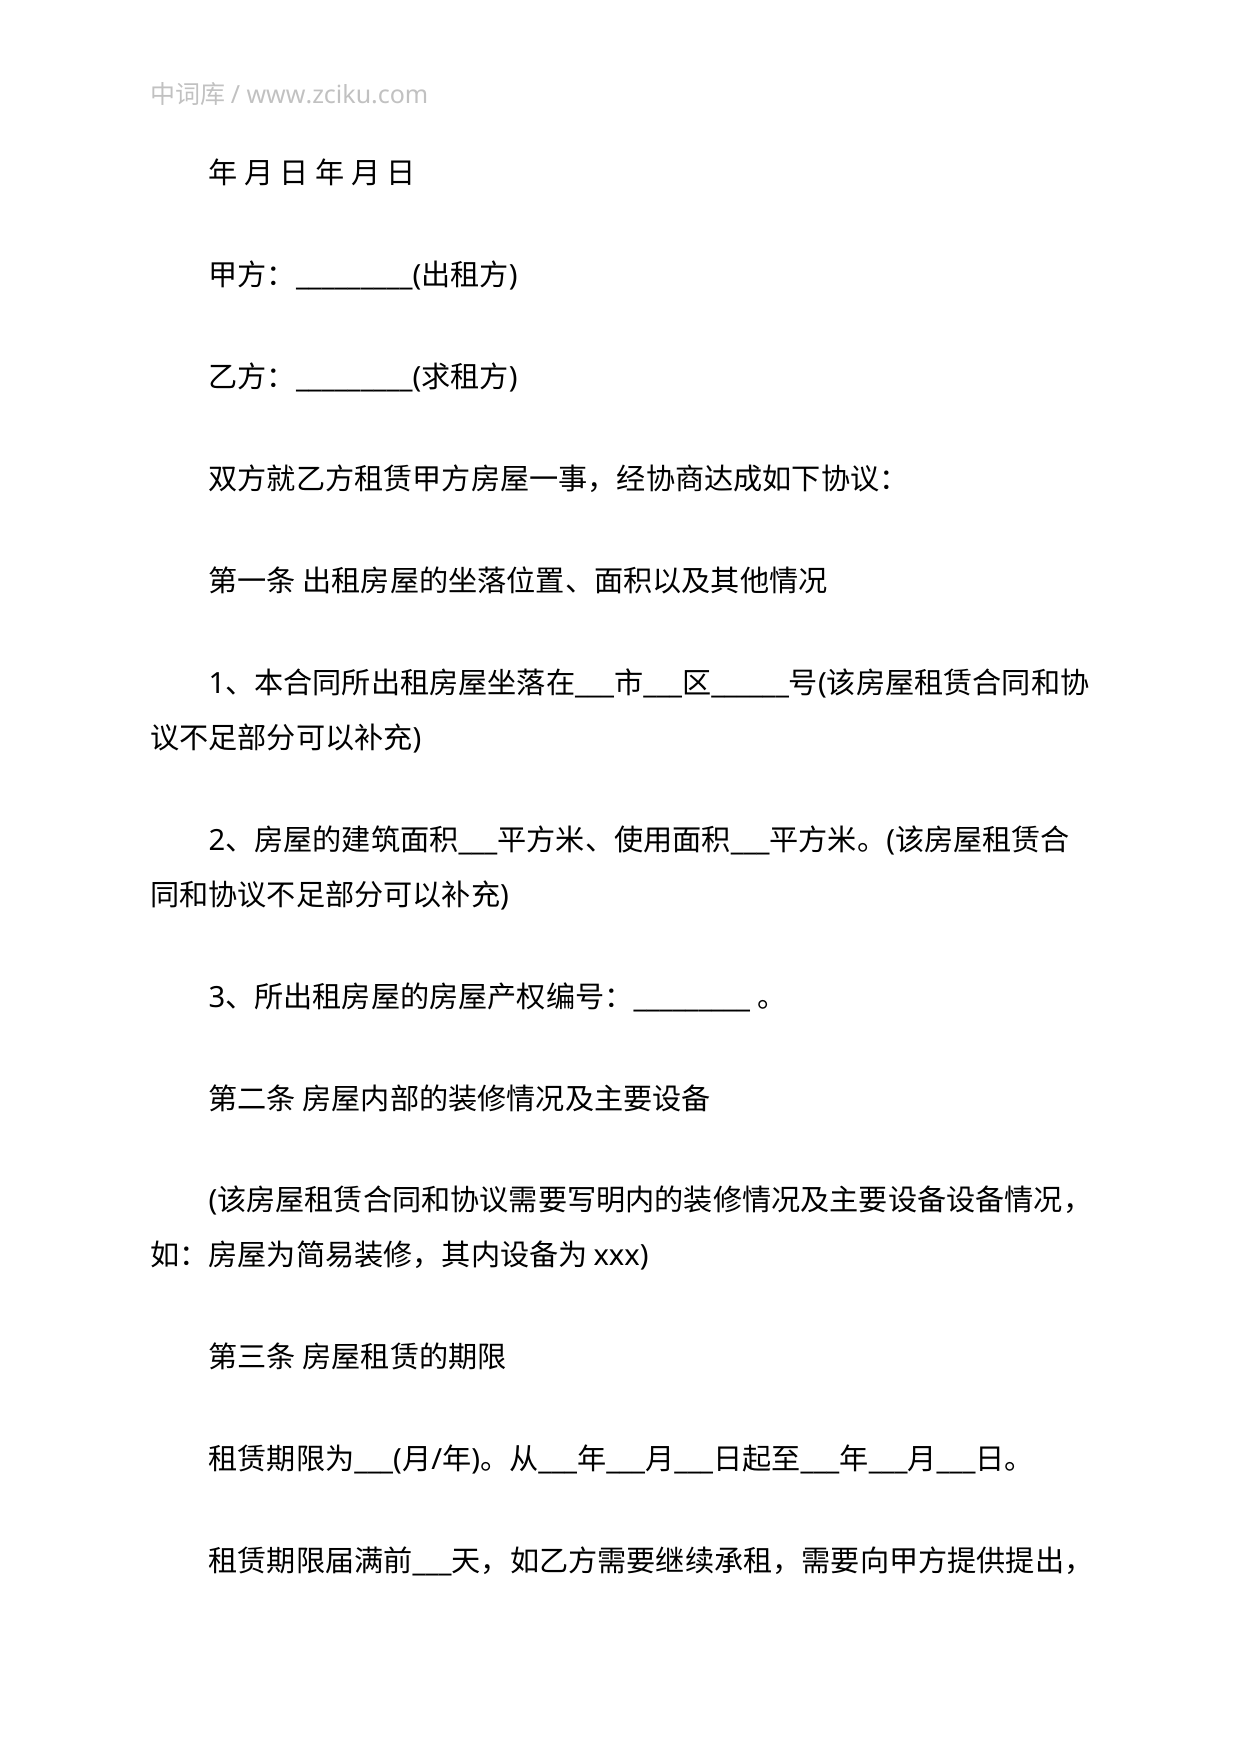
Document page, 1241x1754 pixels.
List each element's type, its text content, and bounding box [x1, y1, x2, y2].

text 年 月 日 年 月 日 [150, 150, 1090, 192]
text 3、所出租房屋的房屋产权编号：_________ 。 [150, 973, 1090, 1016]
text 2、房屋的建筑面积___平方米、使用面积___平方米。(该房屋租赁合同和协议不足部分可以补充) [150, 816, 1090, 914]
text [150, 1538, 1090, 1580]
text 第二条 房屋内部的装修情况及主要设备 [150, 1075, 1090, 1117]
text (该房屋租赁合同和协议需要写明内的装修情况及主要设备设备情况，如：房屋为简易装修，其内设备为xxx) [150, 1177, 1090, 1274]
text 第三条 房屋租赁的期限 [150, 1334, 1090, 1376]
text 1、本合同所出租房屋坐落在___市___区______号(该房屋租赁合同和协议不足部分可以补充) [150, 659, 1090, 757]
text 甲方：_________(出租方) [150, 252, 1090, 294]
text 双方就乙方租赁甲方房屋一事，经协商达成如下协议： [150, 456, 1090, 498]
text 租赁期限为___(月/年)。从___年___月___日起至___年___月___日。 [150, 1436, 1090, 1478]
text 乙方：_________(求租方) [150, 354, 1090, 396]
text 第一条 出租房屋的坐落位置、面积以及其他情况 [150, 557, 1090, 600]
